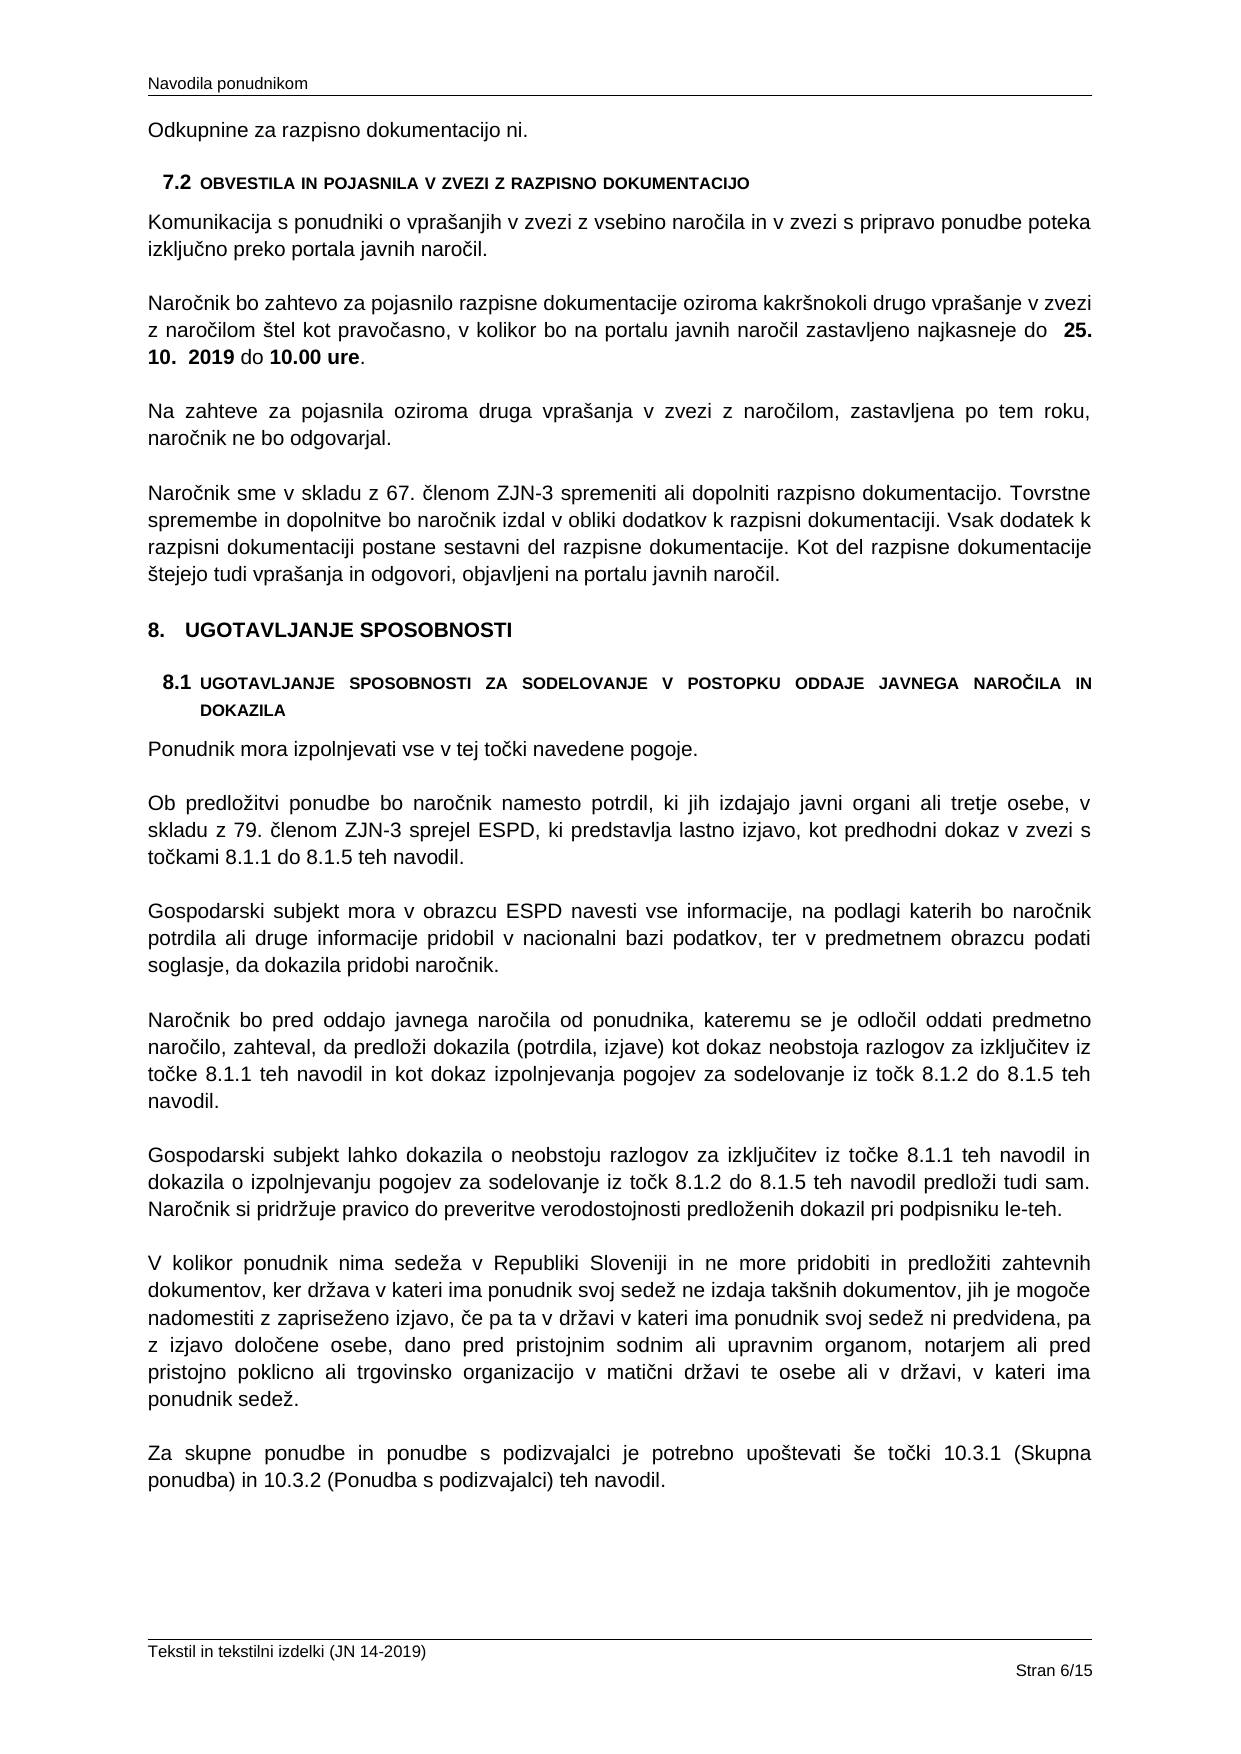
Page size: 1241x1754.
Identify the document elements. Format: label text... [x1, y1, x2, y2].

text Naročnik bo pred oddajo javnega naročila od ponudnika, kateremu se je odločil oddati predmetno naročilo, zahteval, da predloži dokazila (potrdila, izjave) kot dokaz neobstoja razlogov za izključitev iz točke 8.1.1 teh navodil in kot dokaz izpolnjevanja pogojev za sodelovanje iz točk 8.1.2 do 8.1.5 teh navodil. [148, 1008, 1092, 1117]
subtitle ugotavljanje sposobnosti za sodelovanje v postopku oddaje javnega naročila in dokazila [162, 671, 1092, 725]
text Komunikacija s ponudniki o vprašanjih v zvezi z vsebino naročila in v zvezi s pripravo ponudbe poteka izključno preko portala javnih naročil. [148, 206, 1092, 261]
text Ponudnik mora izpolnjevati vse v tej točki navedene pogoje. [148, 738, 1092, 765]
text Na zahteve za pojasnila oziroma druga vprašanja v zvezi z naročilom, zastavljena po tem roku, naročnik ne bo odgovarjal. [148, 396, 1092, 450]
subtitle ugotavljanje sposobnosti [148, 615, 1092, 642]
subtitle obvestila in pojasnila v zvezi z razpisno dokumentacijo [162, 167, 1092, 194]
text Gospodarski subjekt lahko dokazila o neobstoju razlogov za izključitev iz točke 8.1.1 teh navodil in dokazila o izpolnjevanju pogojev za sodelovanje iz točk 8.1.2 do 8.1.5 teh navodil predloži tudi sam. Naročnik si pridržuje pravico do preveritve verodostojnosti predloženih dokazil pri podpisniku le-teh. [148, 1144, 1092, 1225]
text Naročnik bo zahtevo za pojasnilo razpisne dokumentacije oziroma kakršnokoli drugo vprašanje v zvezi z naročilom štel kot pravočasno, v kolikor bo na portalu javnih naročil zastavljeno najkasneje do 25. 10. 2019 do 10.00 ure. [148, 288, 1092, 369]
text Za skupne ponudbe in ponudbe s podizvajalci je potrebno upoštevati še točki 10.3.1 (Skupna ponudba) in 10.3.2 (Ponudba s podizvajalci) teh navodil. [148, 1442, 1092, 1496]
text Gospodarski subjekt mora v obrazcu ESPD navesti vse informacije, na podlagi katerih bo naročnik potrdila ali druge informacije pridobil v nacionalni bazi podatkov, ter v predmetnem obrazcu podati soglasje, da dokazila pridobi naročnik. [148, 900, 1092, 981]
text Odkupnine za razpisno dokumentacijo ni. [148, 115, 1092, 142]
text V kolikor ponudnik nima sedeža v Republiki Sloveniji in ne more pridobiti in predložiti zahtevnih dokumentov, ker država v kateri ima ponudnik svoj sedež ne izdaja takšnih dokumentov, jih je mogoče nadomestiti z zapriseženo izjavo, če pa ta v državi v kateri ima ponudnik svoj sedež ni predvidena, pa z izjavo določene osebe, dano pred pristojnim sodnim ali upravnim organom, notarjem ali pred pristojno poklicno ali trgovinsko organizacijo v matični državi te osebe ali v državi, v kateri ima ponudnik sedež. [148, 1252, 1092, 1415]
text Ob predložitvi ponudbe bo naročnik namesto potrdil, ki jih izdajajo javni organi ali tretje osebe, v skladu z 79. členom ZJN-3 sprejel ESPD, ki predstavlja lastno izjavo, kot predhodni dokaz v zvezi s točkami 8.1.1 do 8.1.5 teh navodil. [148, 792, 1092, 873]
text Naročnik sme v skladu z 67. členom ZJN-3 spremeniti ali dopolniti razpisno dokumentacijo. Tovrstne spremembe in dopolnitve bo naročnik izdal v obliki dodatkov k razpisni dokumentaciji. Vsak dodatek k razpisni dokumentaciji postane sestavni del razpisne dokumentacije. Kot del razpisne dokumentacije štejejo tudi vprašanja in odgovori, objavljeni na portalu javnih naročil. [148, 477, 1092, 586]
